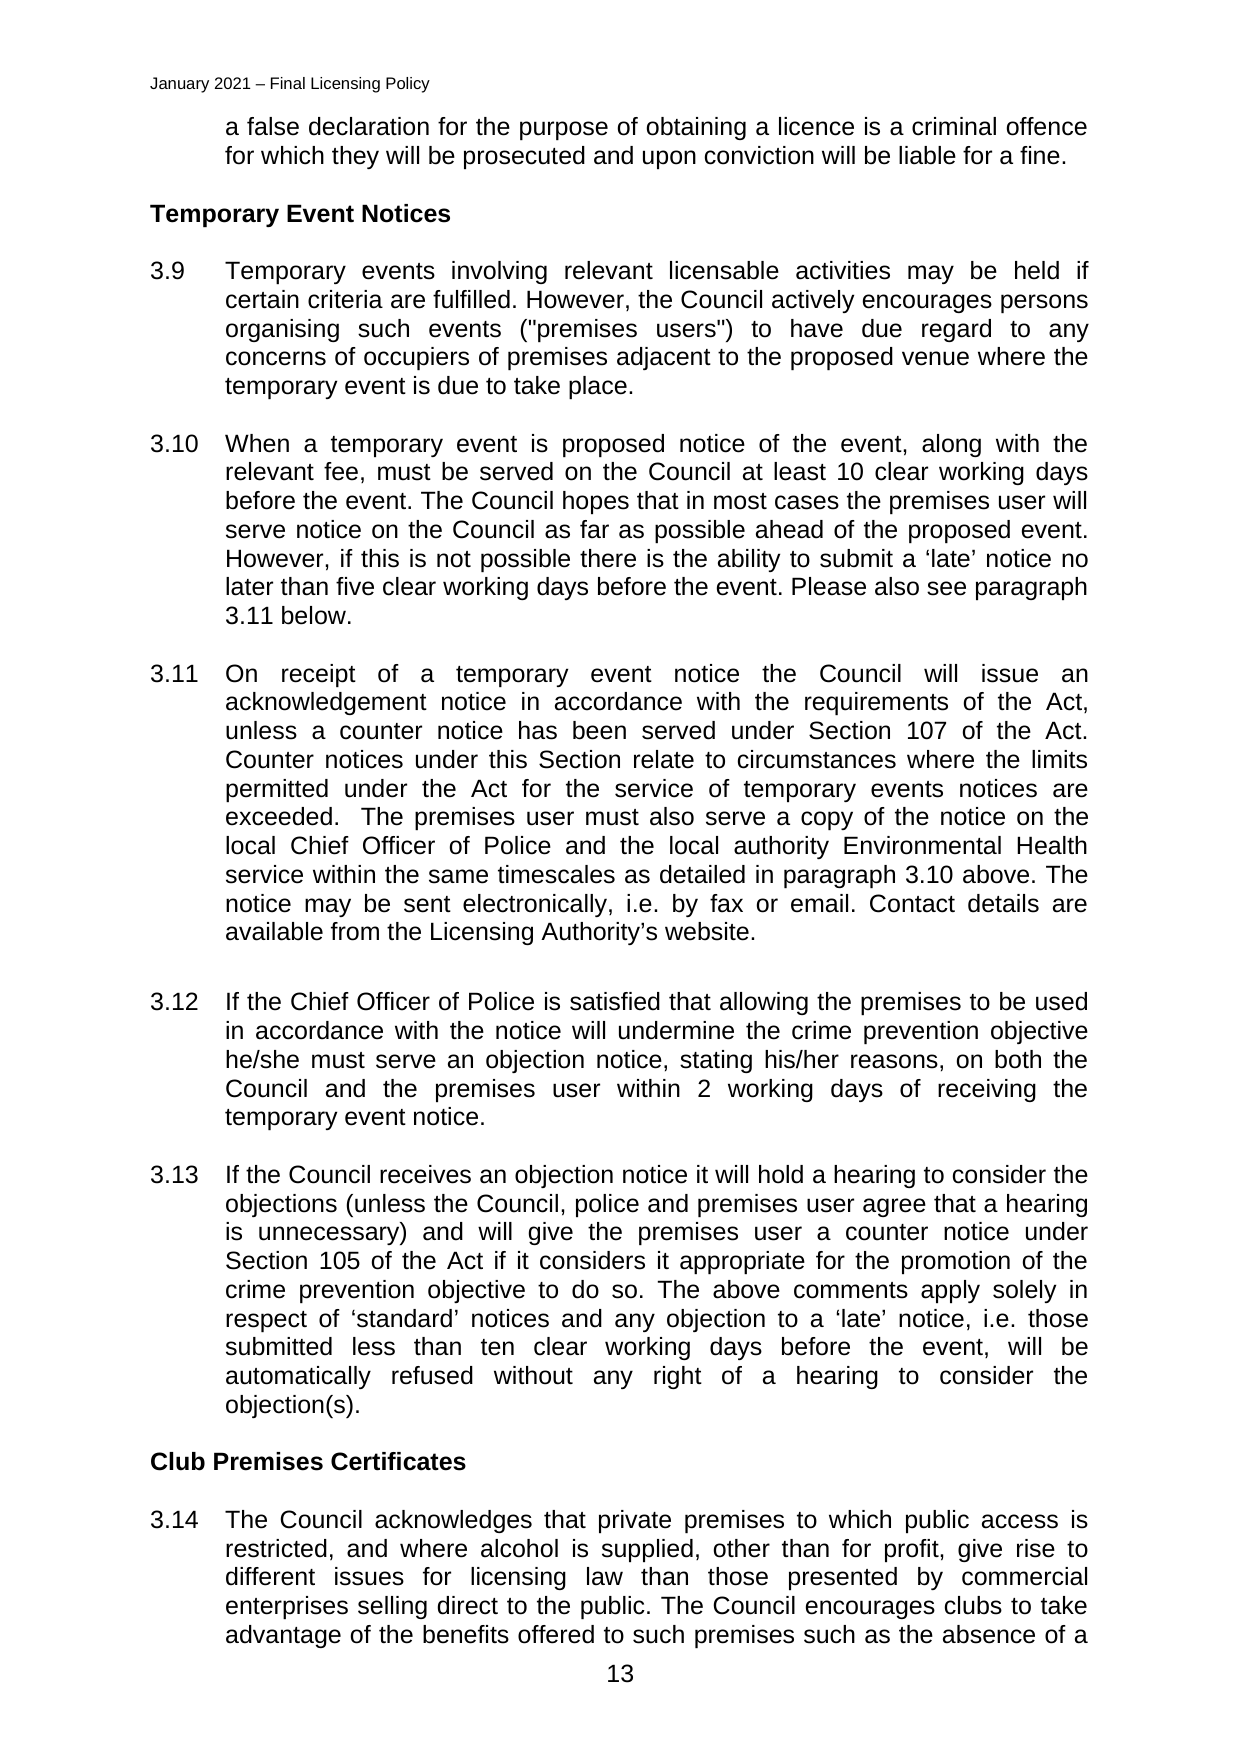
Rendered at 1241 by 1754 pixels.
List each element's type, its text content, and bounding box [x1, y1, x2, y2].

text Club Premises Certificates [150, 1447, 1090, 1476]
text 3.10 When a temporary event is proposed notice of the event, along with the relevant fee, must be served on the Council at least 10 clear working days before the event. The Council hopes that in most cases the premises user will serve notice on the Council as far as possible ahead of the proposed event. However, if this is not possible there is the ability to submit a ‘late’ notice no later than five clear working days before the event. Please also see paragraph 3.11 below. [150, 429, 1090, 630]
text 3.11 On receipt of a temporary event notice the Council will issue an acknowledgement notice in accordance with the requirements of the Act, unless a counter notice has been served under Section 107 of the Act. Counter notices under this Section relate to circumstances where the limits permitted under the Act for the service of temporary events notices are exceeded. The premises user must also serve a copy of the notice on the local Chief Officer of Police and the local authority Environmental Health service within the same timescales as detailed in paragraph 3.10 above. The notice may be sent electronically, i.e. by fax or email. Contact details are available from the Licensing Authority’s website. [150, 659, 1090, 946]
text 3.12 If the Chief Officer of Police is satisfied that allowing the premises to be used in accordance with the notice will undermine the crime prevention objective he/she must serve an objection notice, stating his/her reasons, on both the Council and the premises user within 2 working days of receiving the temporary event notice. [150, 987, 1090, 1131]
text 3.13 If the Council receives an objection notice it will hold a hearing to consider the objections (unless the Council, police and premises user agree that a hearing is unnecessary) and will give the premises user a counter notice under Section 105 of the Act if it considers it appropriate for the promotion of the crime prevention objective to do so. The above comments apply solely in respect of ‘standard’ notices and any objection to a ‘late’ notice, i.e. those submitted less than ten clear working days before the event, will be automatically refused without any right of a hearing to consider the objection(s). [150, 1160, 1090, 1419]
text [150, 1505, 1090, 1649]
text Temporary Event Notices [150, 199, 1090, 227]
text 3.9 Temporary events involving relevant licensable activities may be held if certain criteria are fulfilled. However, the Council actively encourages persons organising such events ("premises users") to have due regard to any concerns of occupiers of premises adjacent to the proposed venue where the temporary event is due to take place. [150, 256, 1090, 400]
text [150, 112, 1090, 170]
